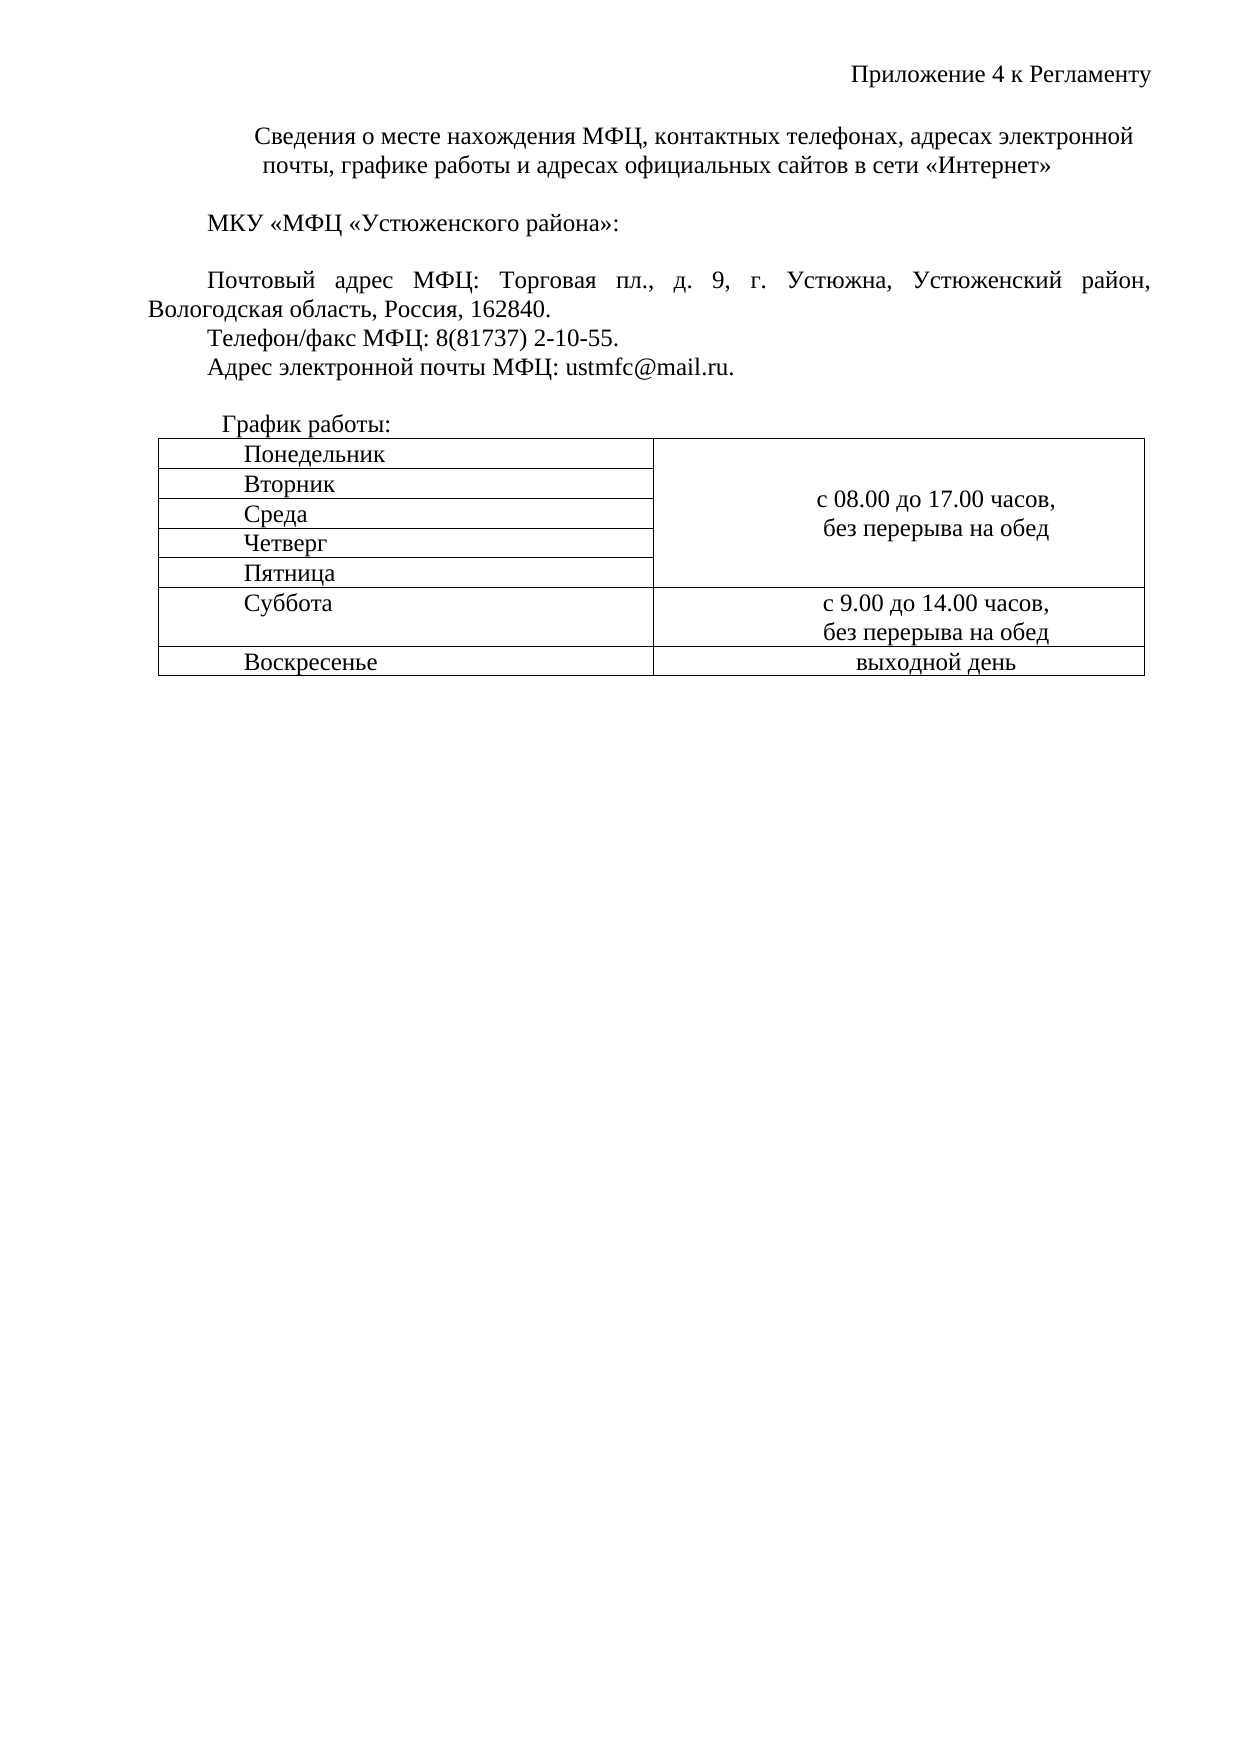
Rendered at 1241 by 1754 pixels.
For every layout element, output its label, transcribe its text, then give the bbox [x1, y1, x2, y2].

text Телефон/факс МФЦ: 8(81737) 2-10-55. [148, 323, 1152, 352]
text МКУ «МФЦ «Устюженского района»: [148, 208, 1152, 237]
table_cell Среда [159, 499, 653, 527]
table_header с 08.00 до 17.00 часов, без перерыва на обед [654, 439, 1144, 587]
text Сведения о месте нахождения МФЦ, контактных телефонах, адресах электронной почты, графике работы и адресах официальных сайтов в сети «Интернет» [148, 121, 1166, 179]
text Почтовый адрес МФЦ: Торговая пл., д. 9, г. Устюжна, Устюженский район, Вологодская область, Россия, 162840. [148, 266, 1152, 323]
table_cell Вторник [159, 469, 653, 498]
table_cell Пятница [159, 558, 653, 587]
table_cell Четверг [159, 529, 653, 557]
table_cell выходной день [654, 647, 1144, 675]
text Адрес электронной почты МФЦ: ustmfc@mail.ru. [148, 352, 1152, 381]
table_header Понедельник [159, 439, 653, 468]
text График работы: [148, 409, 1152, 438]
table_cell Воскресенье [159, 647, 653, 675]
table_cell с 9.00 до 14.00 часов, без перерыва на обед [654, 588, 1144, 646]
text Приложение 4 к Регламенту [148, 59, 1152, 88]
table_cell Суббота [159, 588, 653, 646]
